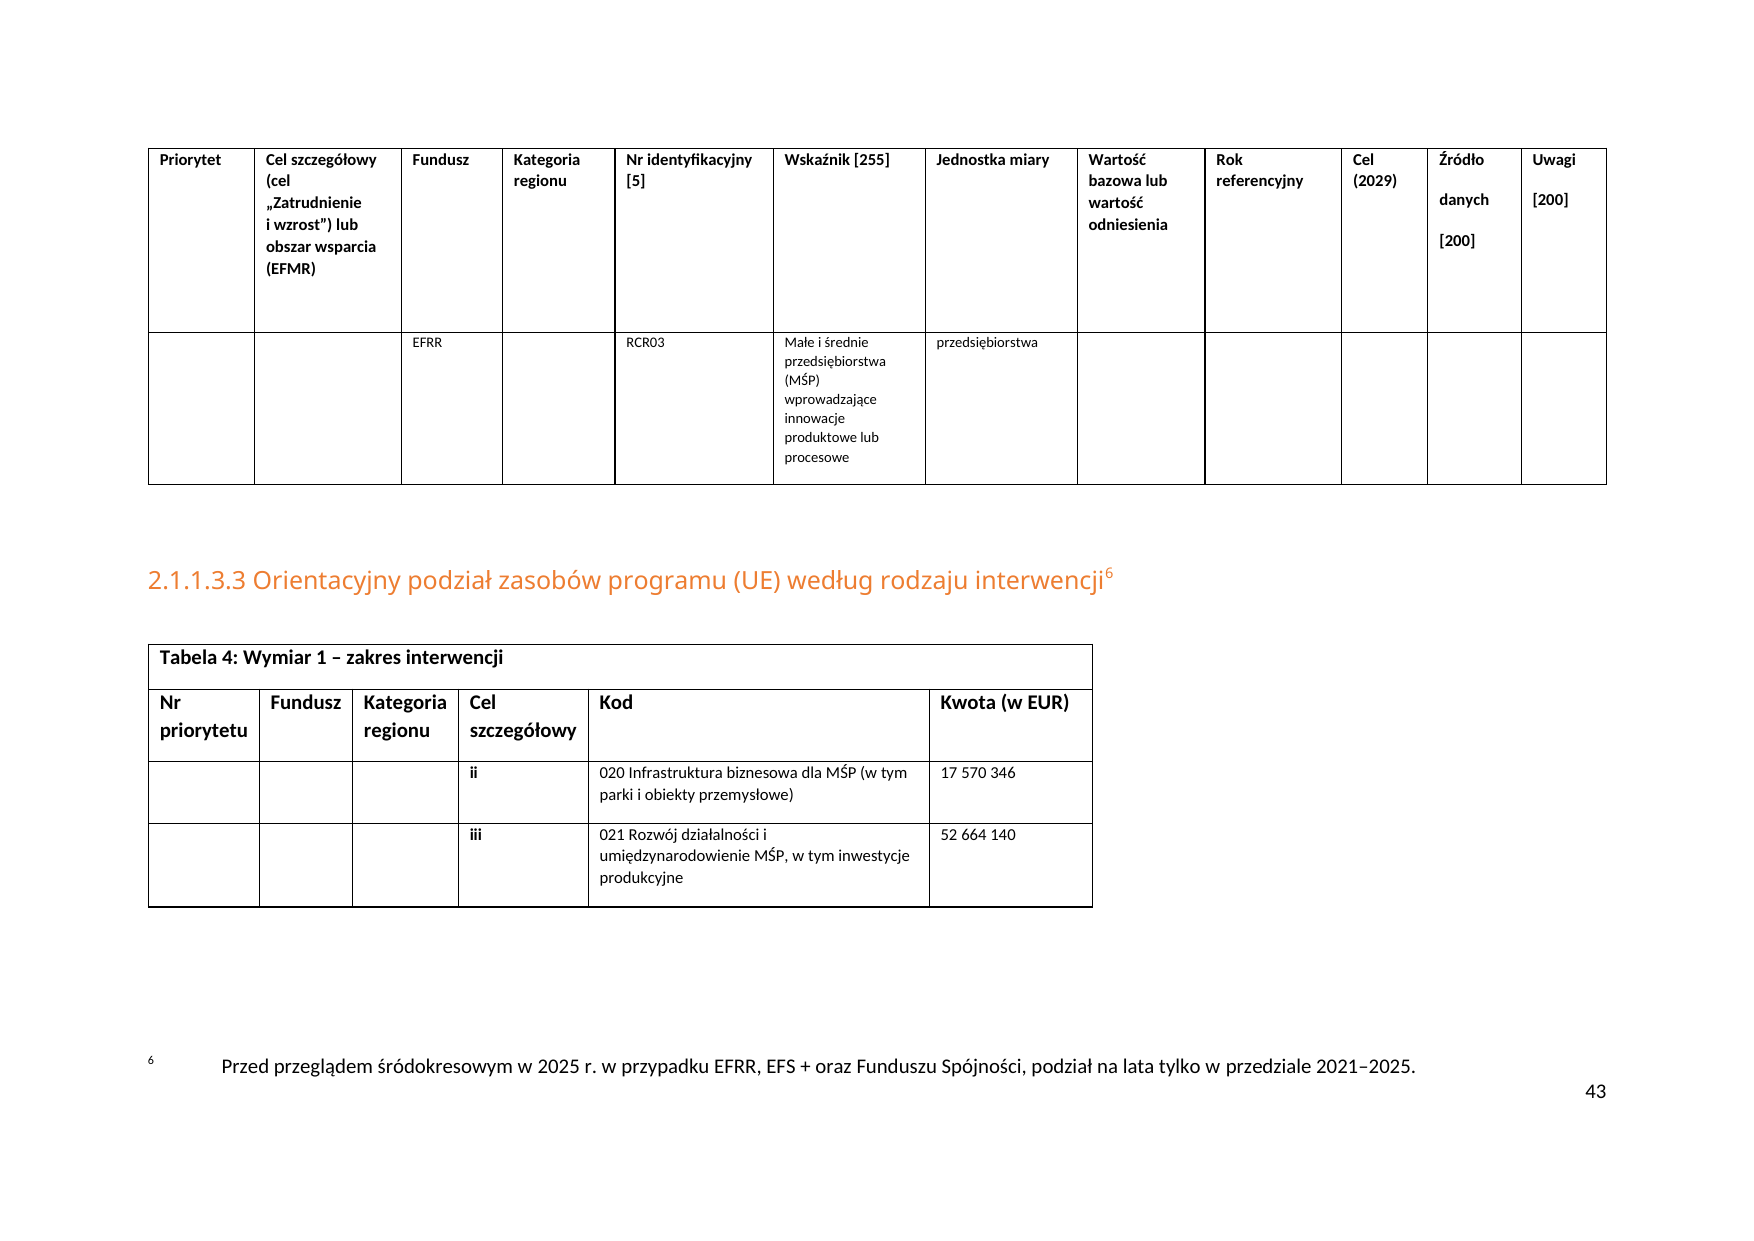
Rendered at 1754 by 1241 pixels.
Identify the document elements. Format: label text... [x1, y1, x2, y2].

table_cell [1342, 333, 1427, 484]
table_cell Jednostka miary [926, 149, 1077, 332]
table_cell Nr priorytetu [149, 690, 259, 761]
table_cell Kategoria regionu [503, 149, 614, 332]
table_cell [1522, 333, 1606, 484]
table_cell [353, 762, 458, 823]
table_cell EFRR [402, 333, 502, 484]
table_cell 52 664 140 [930, 824, 1092, 906]
table_cell Cel (2029) [1342, 149, 1427, 332]
table_cell [353, 824, 458, 906]
table_cell [260, 762, 352, 823]
table_cell przedsiębiorstwa [926, 333, 1077, 484]
table_cell [1428, 333, 1521, 484]
table_cell [255, 333, 401, 484]
table_cell Rok referencyjny [1206, 149, 1341, 332]
table_cell [1078, 333, 1204, 484]
table_cell Źródło danych [200] [1428, 149, 1521, 332]
table_cell Priorytet [149, 149, 254, 332]
table_cell [149, 824, 259, 906]
table_cell [149, 333, 254, 484]
table_cell Fundusz [260, 690, 352, 761]
table_cell [149, 762, 259, 823]
table_cell [260, 824, 352, 906]
table_cell Kwota (w EUR) [930, 690, 1092, 761]
table_cell Kategoria regionu [353, 690, 458, 761]
table_cell Fundusz [402, 149, 502, 332]
table_cell Kod [589, 690, 929, 761]
table_cell RCR03 [616, 333, 773, 484]
table_cell Wartość bazowa lub wartość odniesienia [1078, 149, 1204, 332]
table_cell iii [459, 824, 588, 906]
subtitle 2.1.1.3.3 Orientacyjny podział zasobów programu (UE) według rodzaju interwencji [148, 563, 1606, 597]
table_cell ii [459, 762, 588, 823]
table_cell 021 Rozwój działalności i umiędzynarodowienie MŚP, w tym inwestycje produkcyjne [589, 824, 929, 906]
table_cell Wskaźnik [255] [774, 149, 925, 332]
table_cell Uwagi [200] [1522, 149, 1606, 332]
table_cell 17 570 346 [930, 762, 1092, 823]
table_cell Cel szczegółowy [459, 690, 588, 761]
table_cell Cel szczegółowy (cel „Zatrudnienie i wzrost”) lub obszar wsparcia (EFMR) [255, 149, 401, 332]
table_cell Nr identyfikacyjny [5] [616, 149, 773, 332]
table_cell [1206, 333, 1341, 484]
table_header Tabela 4: Wymiar 1 – zakres interwencji [149, 645, 1092, 688]
table_cell 020 Infrastruktura biznesowa dla MŚP (w tym parki i obiekty przemysłowe) [589, 762, 929, 823]
table_cell [503, 333, 614, 484]
table_cell Małe i średnie przedsiębiorstwa (MŚP) wprowadzające innowacje produktowe lub procesowe [774, 333, 925, 484]
